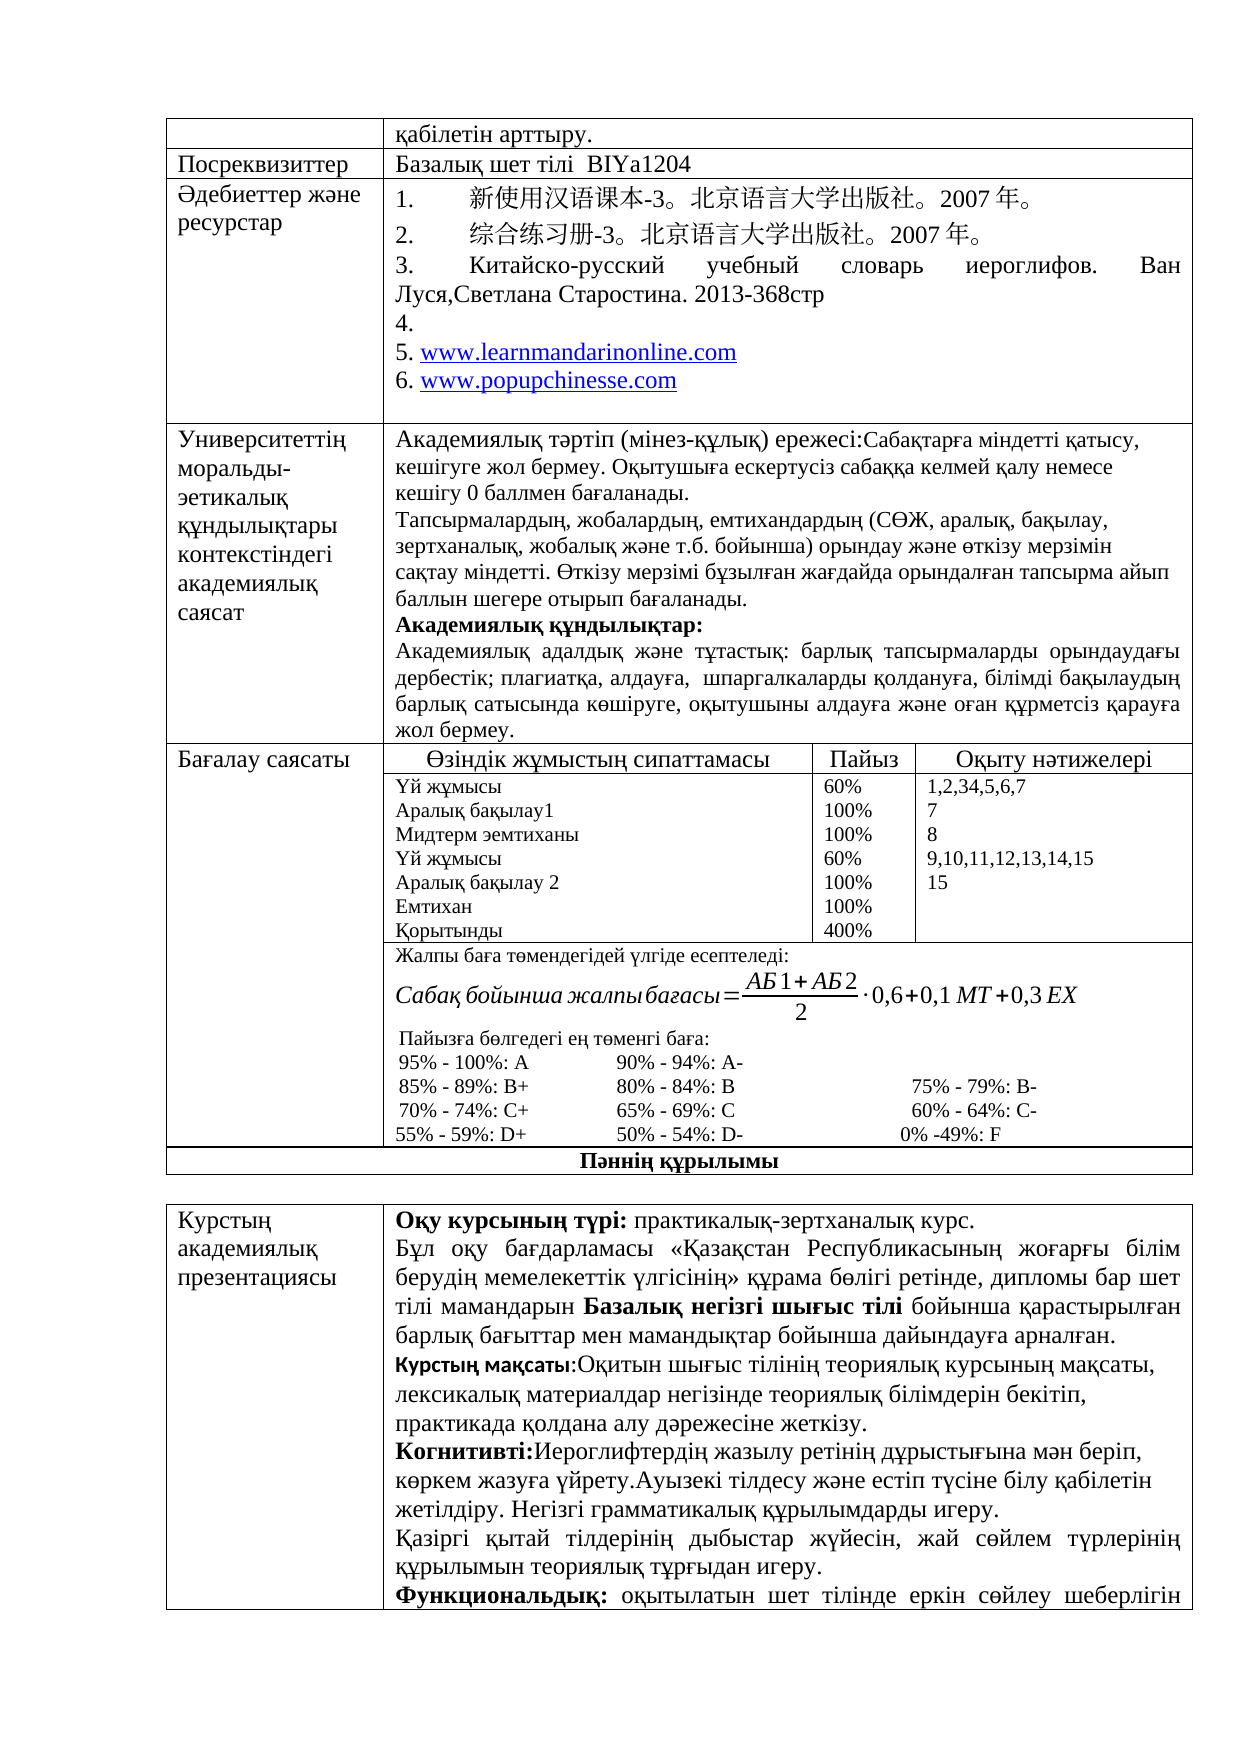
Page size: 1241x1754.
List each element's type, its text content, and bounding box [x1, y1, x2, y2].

table_cell Үй жұмысы Аралық бақылау1 Мидтерм эемтиханы Үй жұмысы Аралық бақылау 2 Емтихан Қорытынды [384, 774, 812, 942]
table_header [167, 1205, 383, 1609]
table_cell Университеттің моральды-эетикалық құндылықтары контекстіндегі академиялық саясат [167, 424, 383, 743]
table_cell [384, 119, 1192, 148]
table_cell Жалпы баға төмендегідей үлгіде есептеледі: Пайызға бөлгедегі ең төменгі баға: 95% - 100%: А 90% - 94%: А- 85% - 89%: В+ 80% - 84%: В 75% - 79%: В- 70% - 74%: С+ 65% - 69%: С 60% - 64%: С- 55% - 59%: D+ 50% - 54%: D- 0% -49%: F [384, 943, 1192, 1146]
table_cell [167, 119, 383, 148]
table_cell Бағалау саясаты [167, 744, 383, 1146]
table_cell Әдебиеттер және ресурстар [167, 179, 383, 423]
table_cell Базалық шет тілі BIYa1204 [384, 149, 1192, 178]
table_cell Пәннің құрылымы [167, 1148, 1192, 1174]
table_cell Оқыту нәтижелері [916, 744, 1192, 773]
table_cell 60% 100% 100% 60% 100% 100% 400% [813, 774, 915, 942]
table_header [384, 1205, 1192, 1609]
table_cell 1,2,34,5,6,7 7 8 9,10,11,12,13,14,15 15 [916, 774, 1192, 942]
table_cell 1. 新使用汉语课本-3。北京语言大学出版社。2007年。 2. 综合练习册-3。北京语言大学出版社。2007年。 3. Китайско-русский учебный словарь иероглифов. Ван Луся,Светлана Старостина. 2013-368стр 4. 5. www.learnmandarinonline.com 6. www.popupchinesse.com [384, 179, 1192, 423]
table_cell Өзіндік жұмыстың сипаттамасы [384, 744, 812, 773]
table_cell Посреквизиттер [167, 149, 383, 178]
table_cell Академиялық тәртіп (мінез-құлық) ережесі:Сабақтарға міндетті қатысу, кешігуге жол бермеу. Оқытушыға ескертусіз сабаққа келмей қалу немесе кешігу 0 баллмен бағаланады. Тапсырмалардың, жобалардың, емтихандардың (СӨЖ, аралық, бақылау, зертханалық, жобалық және т.б. бойынша) орындау және өткізу мерзімін сақтау міндетті. Өткізу мерзімі бұзылған жағдайда орындалған тапсырма айып баллын шегере отырып бағаланады. Академиялық құндылықтар: Академиялық адалдық және тұтастық: барлық тапсырмаларды орындаудағы дербестік; плагиатқа, алдауға, шпаргалкаларды қолдануға, білімді бақылаудың барлық сатысында көшіруге, оқытушыны алдауға және оған құрметсіз қарауға жол бермеу. [384, 424, 1192, 743]
table_cell Пайыз [813, 744, 915, 773]
